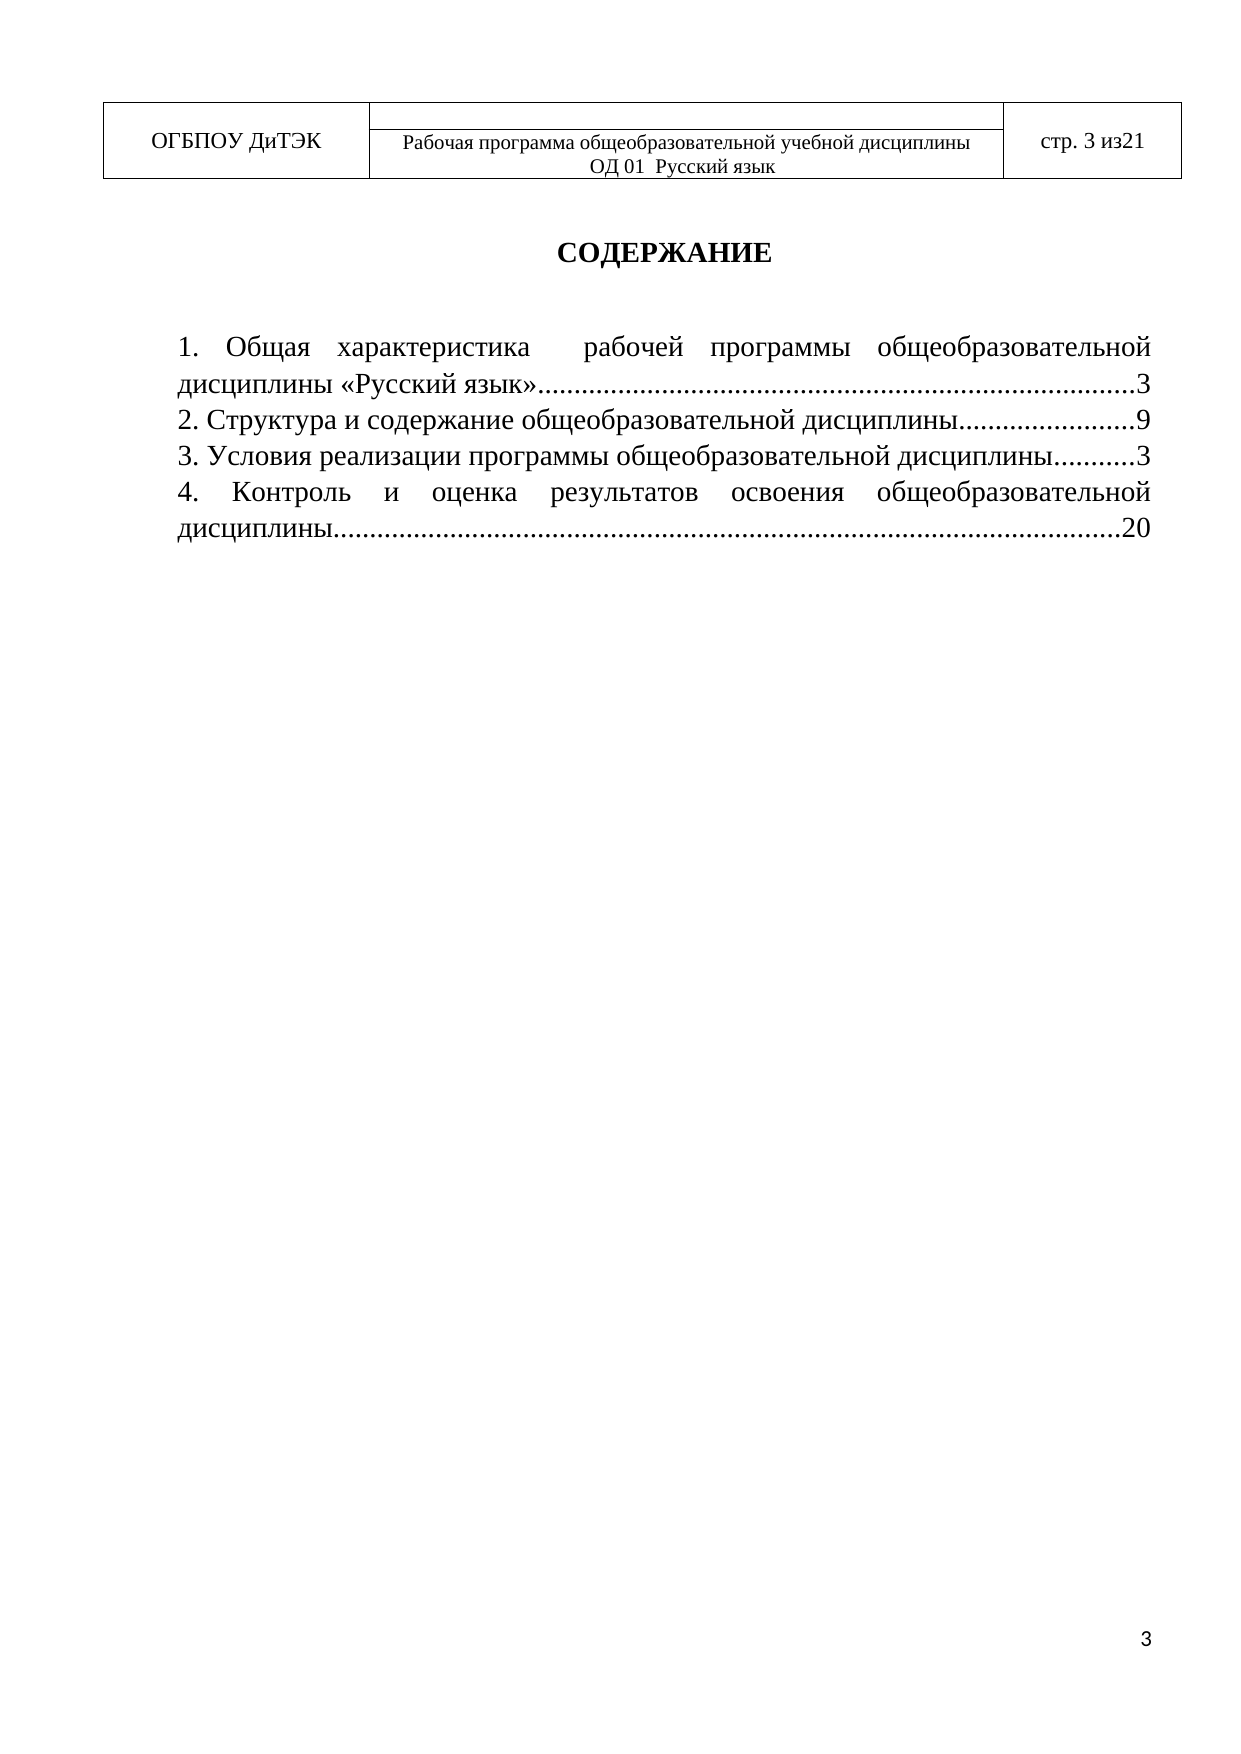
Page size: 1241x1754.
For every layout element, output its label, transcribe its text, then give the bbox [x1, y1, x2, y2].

text СОДЕРЖАНИЕ [177, 235, 1152, 269]
